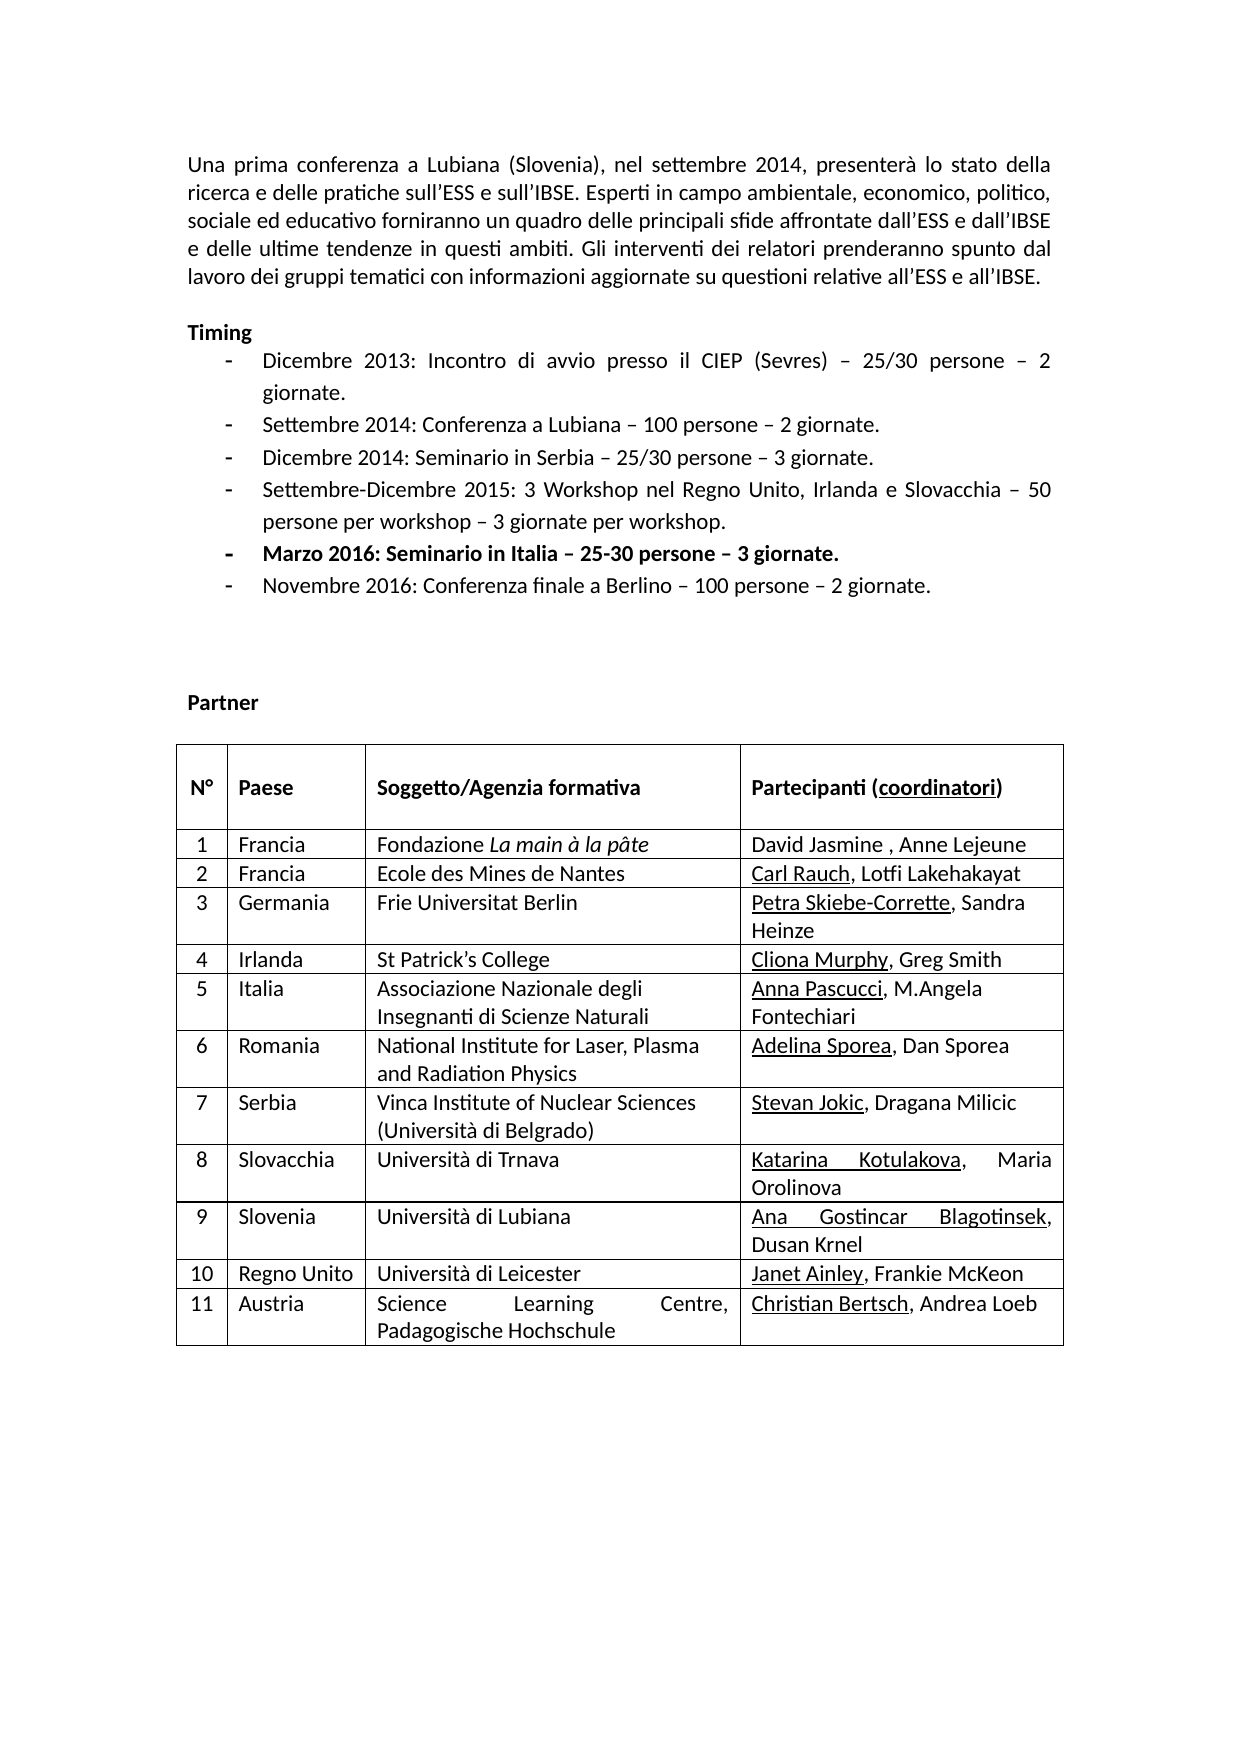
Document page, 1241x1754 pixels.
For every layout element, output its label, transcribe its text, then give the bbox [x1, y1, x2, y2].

table_cell National Institute for Laser, Plasma and Radiation Physics [366, 1031, 740, 1087]
table_cell 7 [177, 1088, 227, 1144]
table_header Partecipanti (coordinatori) [741, 745, 1063, 829]
table_cell Carl Rauch, Lotfi Lakehakayat [741, 859, 1063, 887]
table_cell Università di Lubiana [366, 1203, 740, 1258]
table_cell 11 [177, 1289, 227, 1345]
table_cell 4 [177, 945, 227, 973]
table_cell St Patrick’s College [366, 945, 740, 973]
table_header Soggetto/Agenzia formativa [366, 745, 740, 829]
text Partner [187, 688, 1053, 716]
table_cell 10 [177, 1260, 227, 1288]
table_cell Università di Trnava [366, 1145, 740, 1201]
table_cell Cliona Murphy, Greg Smith [741, 945, 1063, 973]
table_cell 1 [177, 830, 227, 858]
table_cell 3 [177, 888, 227, 944]
list Dicembre 2013: Incontro di avvio presso il CIEP (Sevres) – 25/30 persone – 2 giornate. [225, 346, 1053, 406]
table_cell Stevan Jokic, Dragana Milicic [741, 1088, 1063, 1144]
table_cell Slovenia [228, 1203, 365, 1258]
table_cell Katarina Kotulakova, Maria Orolinova [741, 1145, 1063, 1201]
table_cell Frie Universitat Berlin [366, 888, 740, 944]
table_header N° [177, 745, 227, 829]
table_cell 8 [177, 1145, 227, 1201]
list Dicembre 2014: Seminario in Serbia – 25/30 persone – 3 giornate. [225, 443, 1053, 471]
table_cell Università di Leicester [366, 1260, 740, 1288]
table_cell Italia [228, 974, 365, 1030]
list Settembre 2014: Conferenza a Lubiana – 100 persone – 2 giornate. [225, 411, 1053, 438]
table_cell Petra Skiebe-Corrette, Sandra Heinze [741, 888, 1063, 944]
table_cell Ana Gostincar Blagotinsek, Dusan Krnel [741, 1203, 1063, 1258]
text Timing [187, 318, 1053, 346]
table_cell Austria [228, 1289, 365, 1345]
table_header Paese [228, 745, 365, 829]
table_cell Janet Ainley, Frankie McKeon [741, 1260, 1063, 1288]
table_cell Vinca Institute of Nuclear Sciences (Università di Belgrado) [366, 1088, 740, 1144]
table_cell Associazione Nazionale degli Insegnanti di Scienze Naturali [366, 974, 740, 1030]
table_cell 5 [177, 974, 227, 1030]
table_cell Serbia [228, 1088, 365, 1144]
table_cell David Jasmine , Anne Lejeune [741, 830, 1063, 858]
table_cell Science Learning Centre, Padagogische Hochschule [366, 1289, 740, 1345]
table_cell 6 [177, 1031, 227, 1087]
table_cell Regno Unito [228, 1260, 365, 1288]
list Novembre 2016: Conferenza finale a Berlino – 100 persone – 2 giornate. [225, 571, 1053, 599]
table_cell Slovacchia [228, 1145, 365, 1201]
table_cell 2 [177, 859, 227, 887]
list Settembre-Dicembre 2015: 3 Workshop nel Regno Unito, Irlanda e Slovacchia – 50 persone per workshop – 3 giornate per workshop. [225, 475, 1053, 535]
table_cell Germania [228, 888, 365, 944]
table_cell Francia [228, 859, 365, 887]
table_cell 9 [177, 1203, 227, 1258]
table_cell Ecole des Mines de Nantes [366, 859, 740, 887]
table_cell Christian Bertsch, Andrea Loeb [741, 1289, 1063, 1345]
table_cell Anna Pascucci, M.Angela Fontechiari [741, 974, 1063, 1030]
table_cell Irlanda [228, 945, 365, 973]
text Una prima conferenza a Lubiana (Slovenia), nel settembre 2014, presenterà lo stato della ricerca e delle pratiche sull’ESS e sull’IBSE. Esperti in campo ambientale, economico, politico, sociale ed educativo forniranno un quadro delle principali sfide affrontate dall’ESS e dall’IBSE e delle ultime tendenze in questi ambiti. Gli interventi dei relatori prenderanno spunto dal lavoro dei gruppi tematici con informazioni aggiornate su questioni relative all’ESS e all’IBSE. [187, 150, 1053, 290]
table_cell Romania [228, 1031, 365, 1087]
table_cell Fondazione La main à la pâte [366, 830, 740, 858]
list Marzo 2016: Seminario in Italia – 25-30 persone – 3 giornate. [225, 539, 1053, 567]
table_cell Francia [228, 830, 365, 858]
table_cell Adelina Sporea, Dan Sporea [741, 1031, 1063, 1087]
